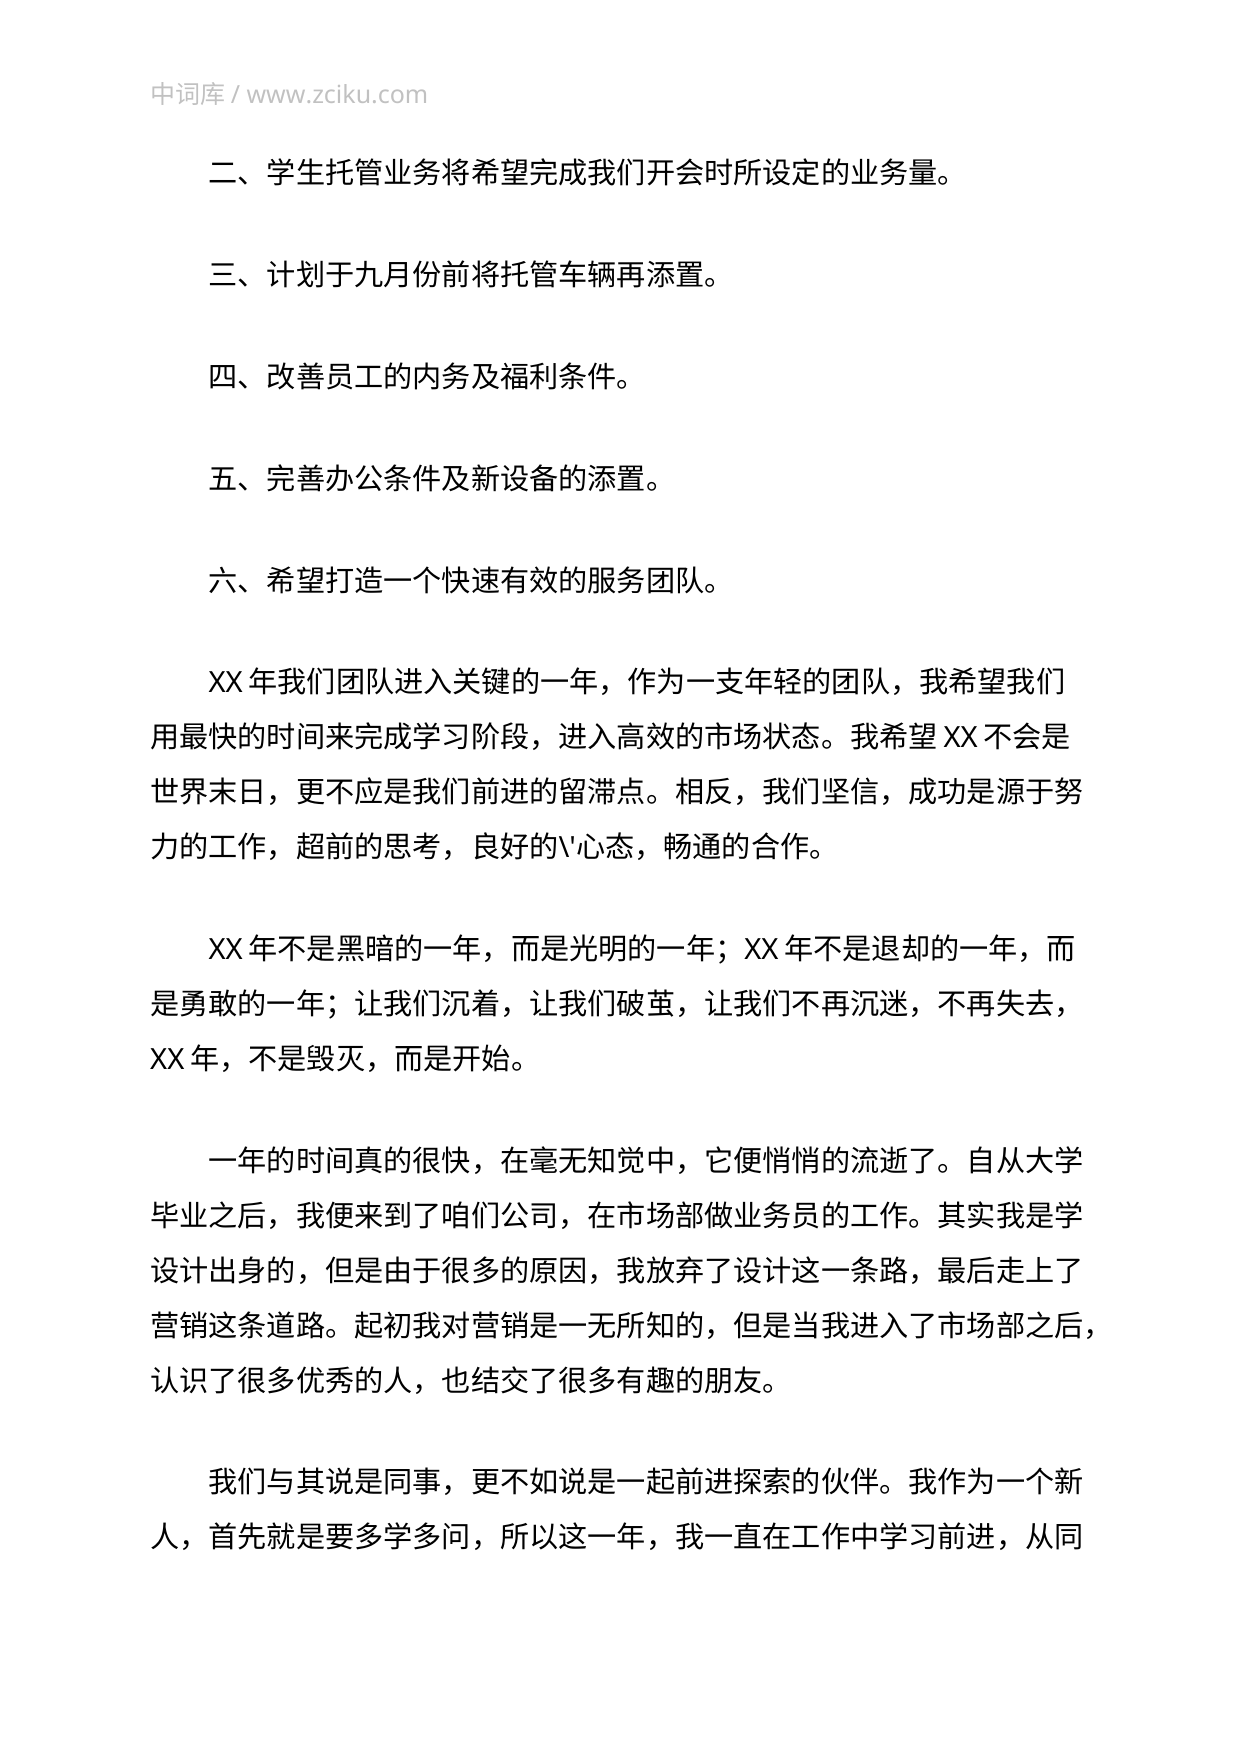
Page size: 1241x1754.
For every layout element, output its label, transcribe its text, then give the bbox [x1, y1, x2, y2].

text 五、完善办公条件及新设备的添置。 [150, 455, 1090, 498]
text 四、改善员工的内务及福利条件。 [150, 353, 1090, 396]
text 六、希望打造一个快速有效的服务团队。 [150, 557, 1090, 599]
text 二、学生托管业务将希望完成我们开会时所设定的业务量。 [150, 150, 1090, 192]
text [150, 1459, 1090, 1556]
text 一年的时间真的很快，在毫无知觉中，它便悄悄的流逝了。自从大学毕业之后，我便来到了咱们公司，在市场部做业务员的工作。其实我是学设计出身的，但是由于很多的原因，我放弃了设计这一条路，最后走上了营销这条道路。起初我对营销是一无所知的，但是当我进入了市场部之后，认识了很多优秀的人，也结交了很多有趣的朋友。 [150, 1138, 1090, 1399]
text XX年我们团队进入关键的一年，作为一支年轻的团队，我希望我们用最快的时间来完成学习阶段，进入高效的市场状态。我希望XX不会是世界末日，更不应是我们前进的留滞点。相反，我们坚信，成功是源于努力的工作，超前的思考，良好的\'心态，畅通的合作。 [150, 659, 1090, 866]
text 三、计划于九月份前将托管车辆再添置。 [150, 252, 1090, 294]
text XX年不是黑暗的一年，而是光明的一年；XX年不是退却的一年，而是勇敢的一年；让我们沉着，让我们破茧，让我们不再沉迷，不再失去，XX年，不是毁灭，而是开始。 [150, 926, 1090, 1078]
